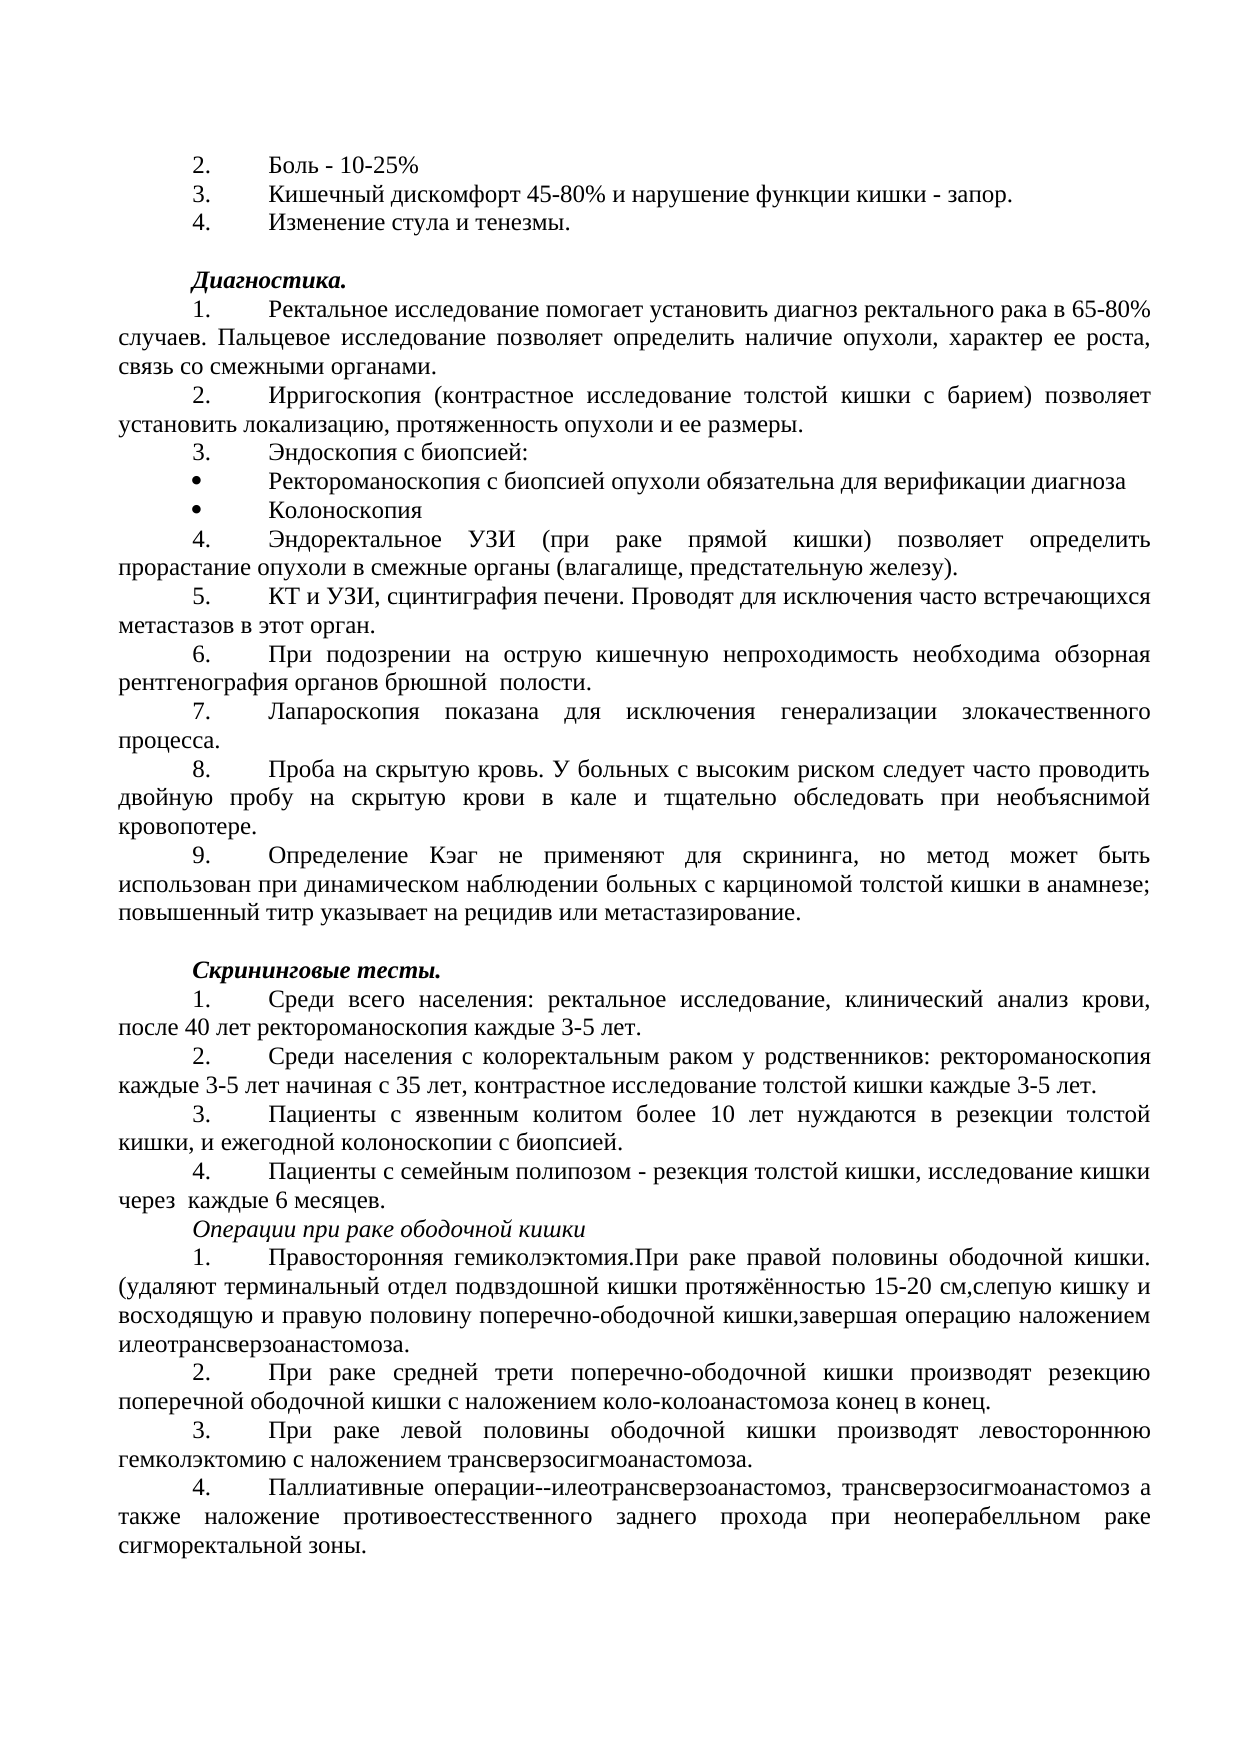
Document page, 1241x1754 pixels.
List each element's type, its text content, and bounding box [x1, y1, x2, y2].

list Боль - 10-25% [118, 150, 1152, 179]
subtitle Скрининговые тесты. [118, 955, 1152, 984]
list Ректальное исследование помогает установить диагноз ректального рака в 65-80% случаев. Пальцевое исследование позволяет определить наличие опухоли, характер ее роста, связь со смежными органами. [118, 294, 1152, 380]
list КТ и УЗИ, сцинтиграфия печени. Проводят для исключения часто встречающихся метастазов в этот орган. [118, 581, 1152, 639]
list Правосторонняя гемиколэктомия.При раке правой половины ободочной кишки.(удаляют терминальный отдел подвздошной кишки протяжённостью 15-,слепую кишку и восходящую и правую половину поперечно-ободочной кишки,завершая операцию наложением илеотрансверзоанастомоза. [118, 1242, 1152, 1357]
list Ирригоскопия (контрастное исследование толстой кишки с барием) позволяет установить локализацию, протяженность опухоли и ее размеры. [118, 380, 1152, 437]
list Ректороманоскопия с биопсией опухоли обязательна для верификации диагноза [118, 466, 1152, 495]
list Проба на скрытую кровь. У больных с высоким риском следует часто проводить двойную пробу на скрытую крови в кале и тщательно обследовать при необъяснимой кровопотере. [118, 754, 1152, 840]
text Операции при раке ободочной кишки [118, 1214, 1152, 1242]
list При раке левой половины ободочной кишки производят левостороннюю гемколэктомию с наложением трансверзосигмоанастомоза. [118, 1415, 1152, 1472]
list При подозрении на острую кишечную непроходимость необходима обзорная рентгенография органов брюшной полости. [118, 639, 1152, 696]
list Изменение стула и тенезмы. [118, 207, 1152, 236]
list При раке средней трети поперечно-ободочной кишки производят резекцию поперечной ободочной кишки с наложением коло-колоанастомоза конец в конец. [118, 1357, 1152, 1415]
list Среди всего населения: ректальное исследование, клинический анализ крови, после 40 лет ректороманоскопия каждые 3-5 лет. [118, 984, 1152, 1041]
list Колоноскопия [118, 495, 1152, 524]
subtitle Диагностика. [118, 265, 1152, 294]
list Среди населения с колоректальным раком у родственников: ректороманоскопия каждые 3-5 лет начиная с 35 лет, контрастное исследование толстой кишки каждые 3-5 лет. [118, 1041, 1152, 1099]
list Паллиативные операции--илеотрансверзоанастомоз, трансверзосигмоанастомоз а также наложение противоестесственного заднего прохода при неоперабелльном раке сигморектальной зоны. [118, 1472, 1152, 1559]
list Эндоскопия с биопсией: [118, 437, 1152, 466]
list Пациенты с язвенным колитом более 10 лет нуждаются в резекции толстой кишки, и ежегодной колоноскопии с биопсией. [118, 1099, 1152, 1156]
list Пациенты с семейным полипозом - резекция толстой кишки, исследование кишки через каждые 6 месяцев. [118, 1156, 1152, 1214]
list Кишечный дискомфорт 45-80% и нарушение функции кишки - запор. [118, 179, 1152, 207]
list Эндоректальное УЗИ (при раке прямой кишки) позволяет определить прорастание опухоли в смежные органы (влагалище, предстательную железу). [118, 524, 1152, 581]
list Лапароскопия показана для исключения генерализации злокачественного процесса. [118, 696, 1152, 754]
list Определение Кэаг не применяют для скрининга, но метод может быть использован при динамическом наблюдении больных с карциномой толстой кишки в анамнезе; повышенный титр указывает на рецидив или метастазирование. [118, 840, 1152, 926]
